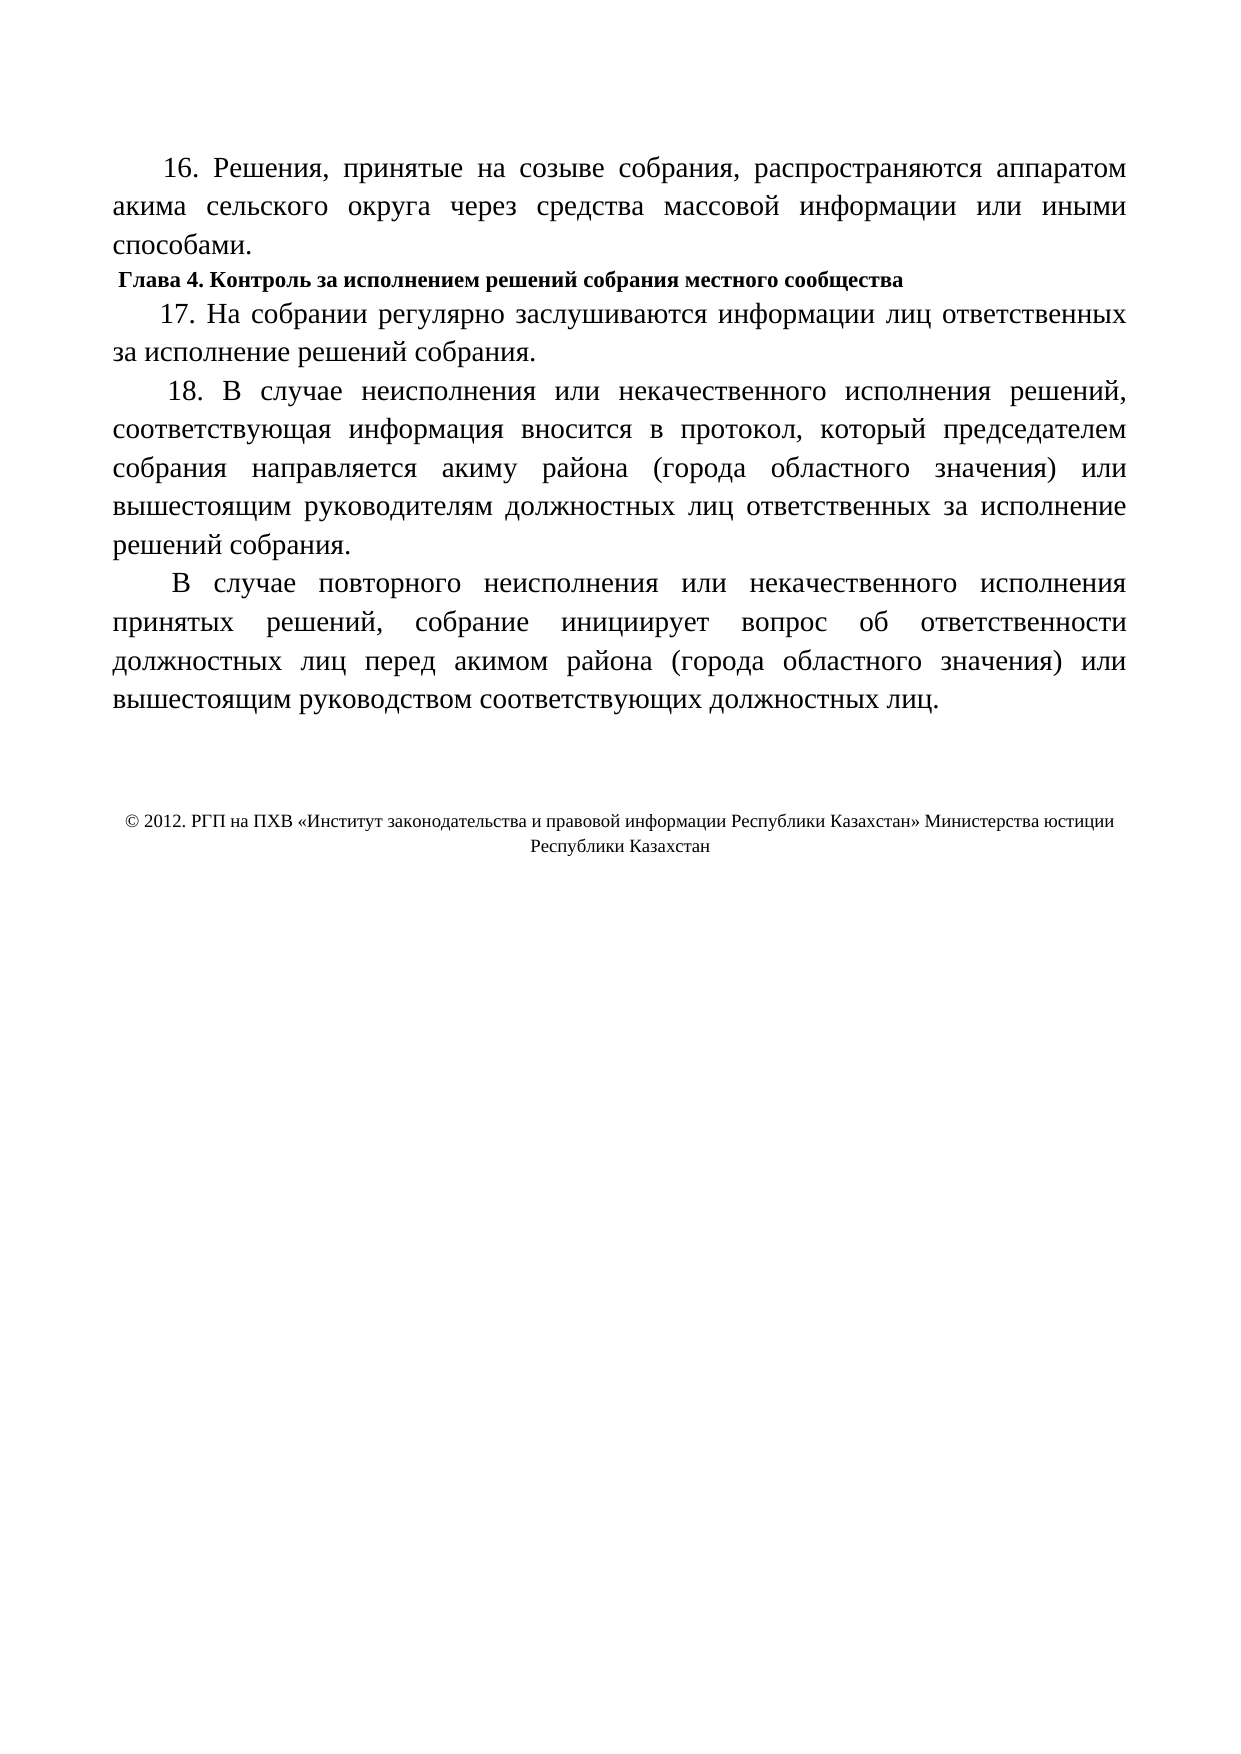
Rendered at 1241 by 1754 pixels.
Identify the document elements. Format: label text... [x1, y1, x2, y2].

text В случае повторного неисполнения или некачественного исполнения принятых решений, собрание инициирует вопрос об ответственности должностных лиц перед акимом района (города областного значения) или вышестоящим руководством соответствующих должностных лиц. [112, 566, 1128, 715]
text 16. Решения, принятые на созыве собрания, распространяются аппаратом акима сельского округа через средства массовой информации или иными способами. [112, 150, 1128, 261]
text 18. В случае неисполнения или некачественного исполнения решений, соответствующая информация вносится в протокол, который председателем собрания направляется акиму района (города областного значения) или вышестоящим руководителям должностных лиц ответственных за исполнение решений собрания. [112, 373, 1128, 561]
text © 2012. РГП на ПХВ «Институт законодательства и правовой информации Республики Казахстан» Министерства юстиции Республики Казахстан [112, 810, 1128, 857]
text Глава 4. Контроль за исполнением решений собрания местного сообщества [112, 266, 1128, 292]
text 17. На собрании регулярно заслушиваются информации лиц ответственных за исполнение решений собрания. [112, 296, 1128, 368]
